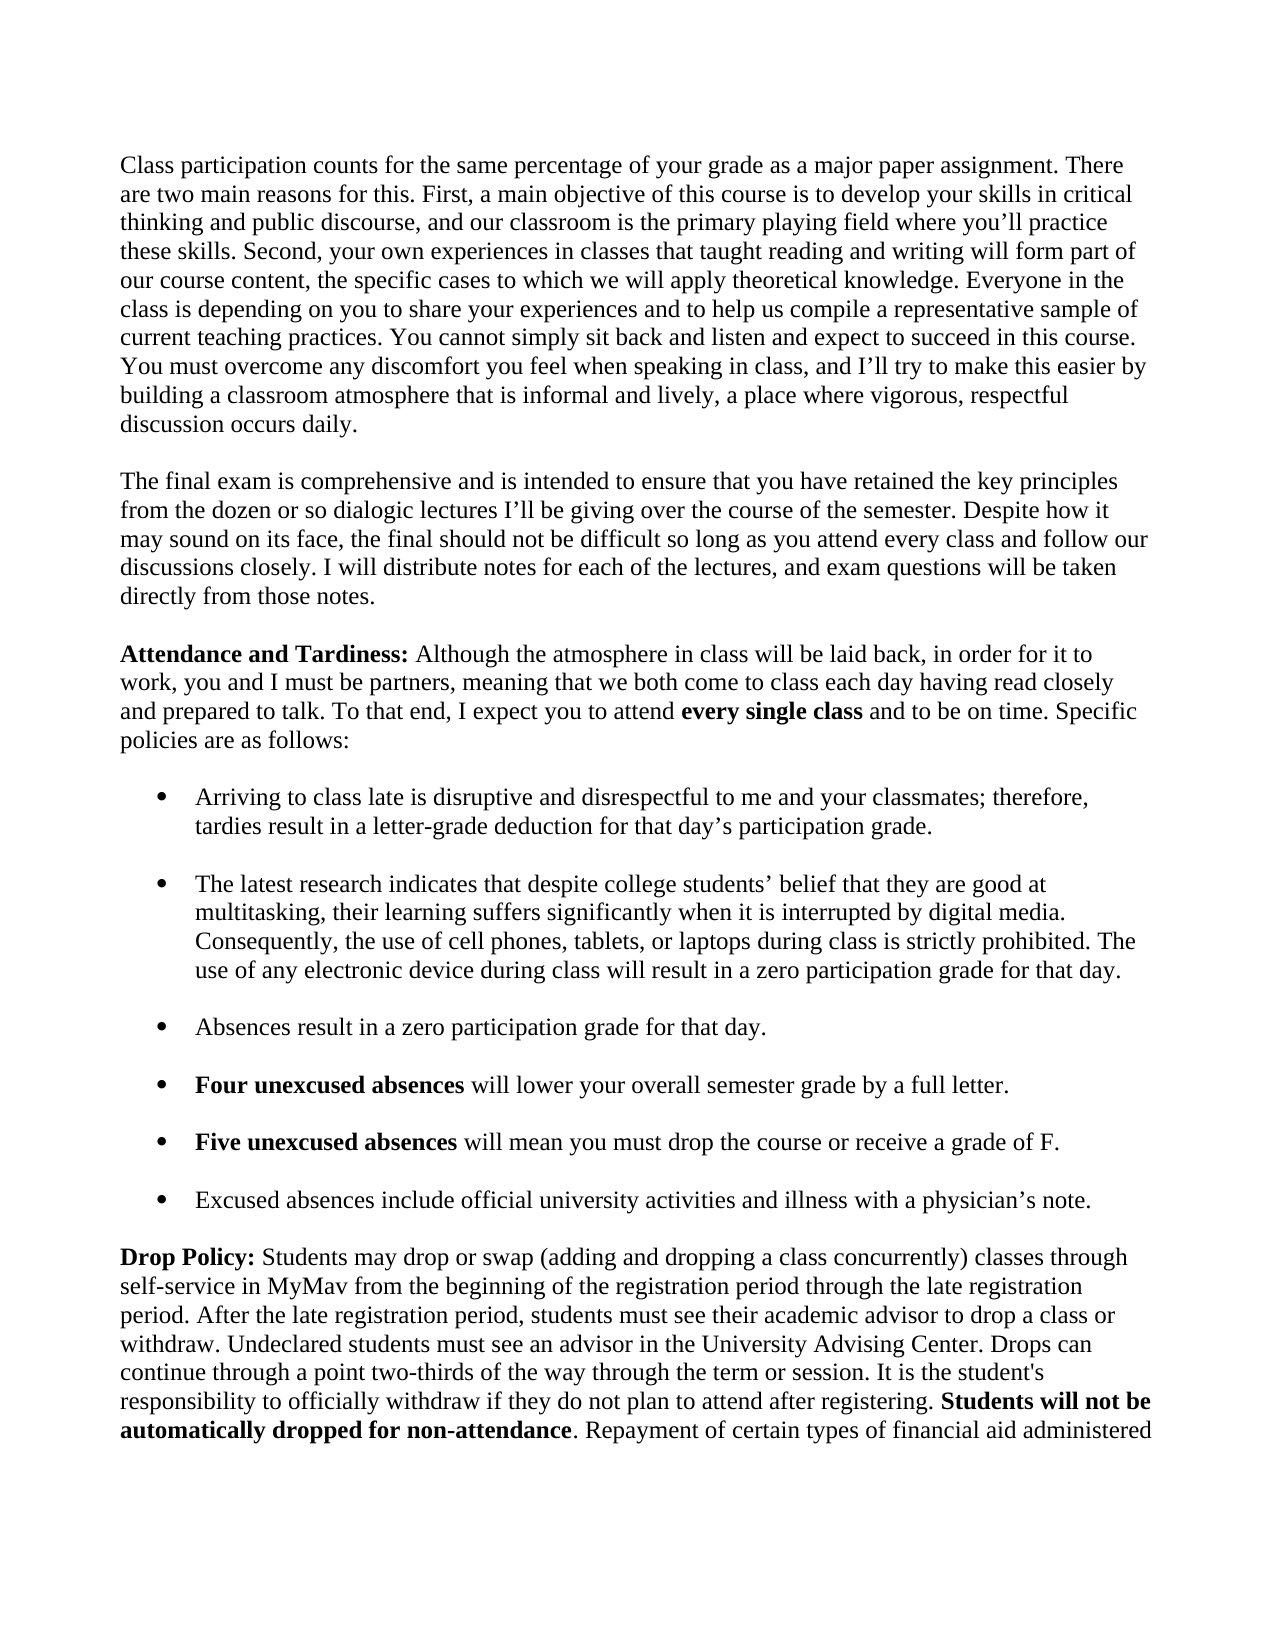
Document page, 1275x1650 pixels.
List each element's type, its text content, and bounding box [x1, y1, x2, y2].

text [120, 1242, 1155, 1444]
list The latest research indicates that despite college students’ belief that they are good at multitasking, their learning suffers significantly when it is interrupted by digital media. Consequently, the use of cell phones, tablets, or laptops during class is strictly prohibited. The use of any electronic device during class will result in a zero participation grade for that day. [157, 869, 1155, 984]
text Attendance and Tardiness: Although the atmosphere in class will be laid back, in order for it to work, you and I must be partners, meaning that we both come to class each day having read closely and prepared to talk. To that end, I expect you to attend every single class and to be on time. Specific policies are as follows: [120, 639, 1155, 754]
list Four unexcused absences will lower your overall semester grade by a full letter. [157, 1070, 1155, 1099]
list Five unexcused absences will mean you must drop the course or receive a grade of F. [157, 1127, 1155, 1156]
list Excused absences include official university activities and illness with a physician’s note. [157, 1185, 1155, 1214]
list Arriving to class late is disruptive and disrespectful to me and your classmates; therefore, tardies result in a letter-grade deduction for that day’s participation grade. [157, 782, 1155, 840]
text The final exam is comprehensive and is intended to ensure that you have retained the key principles from the dozen or so dialogic lectures I’ll be giving over the course of the semester. Despite how it may sound on its face, the final should not be difficult so long as you attend every class and follow our discussions closely. I will distribute notes for each of the lectures, and exam questions will be taken directly from those notes. [120, 466, 1155, 610]
text Class participation counts for the same percentage of your grade as a major paper assignment. There are two main reasons for this. First, a main objective of this course is to develop your skills in critical thinking and public discourse, and our classroom is the primary playing field where you’ll practice these skills. Second, your own experiences in classes that taught reading and writing will form part of our course content, the specific cases to which we will apply theoretical knowledge. Everyone in the class is depending on you to share your experiences and to help us compile a representative sample of current teaching practices. You cannot simply sit back and listen and expect to succeed in this course. You must overcome any discomfort you feel when speaking in class, and I’ll try to make this easier by building a classroom atmosphere that is informal and lively, a place where vigorous, respectful discussion occurs daily. [120, 150, 1155, 437]
list Absences result in a zero participation grade for that day. [157, 1012, 1155, 1041]
